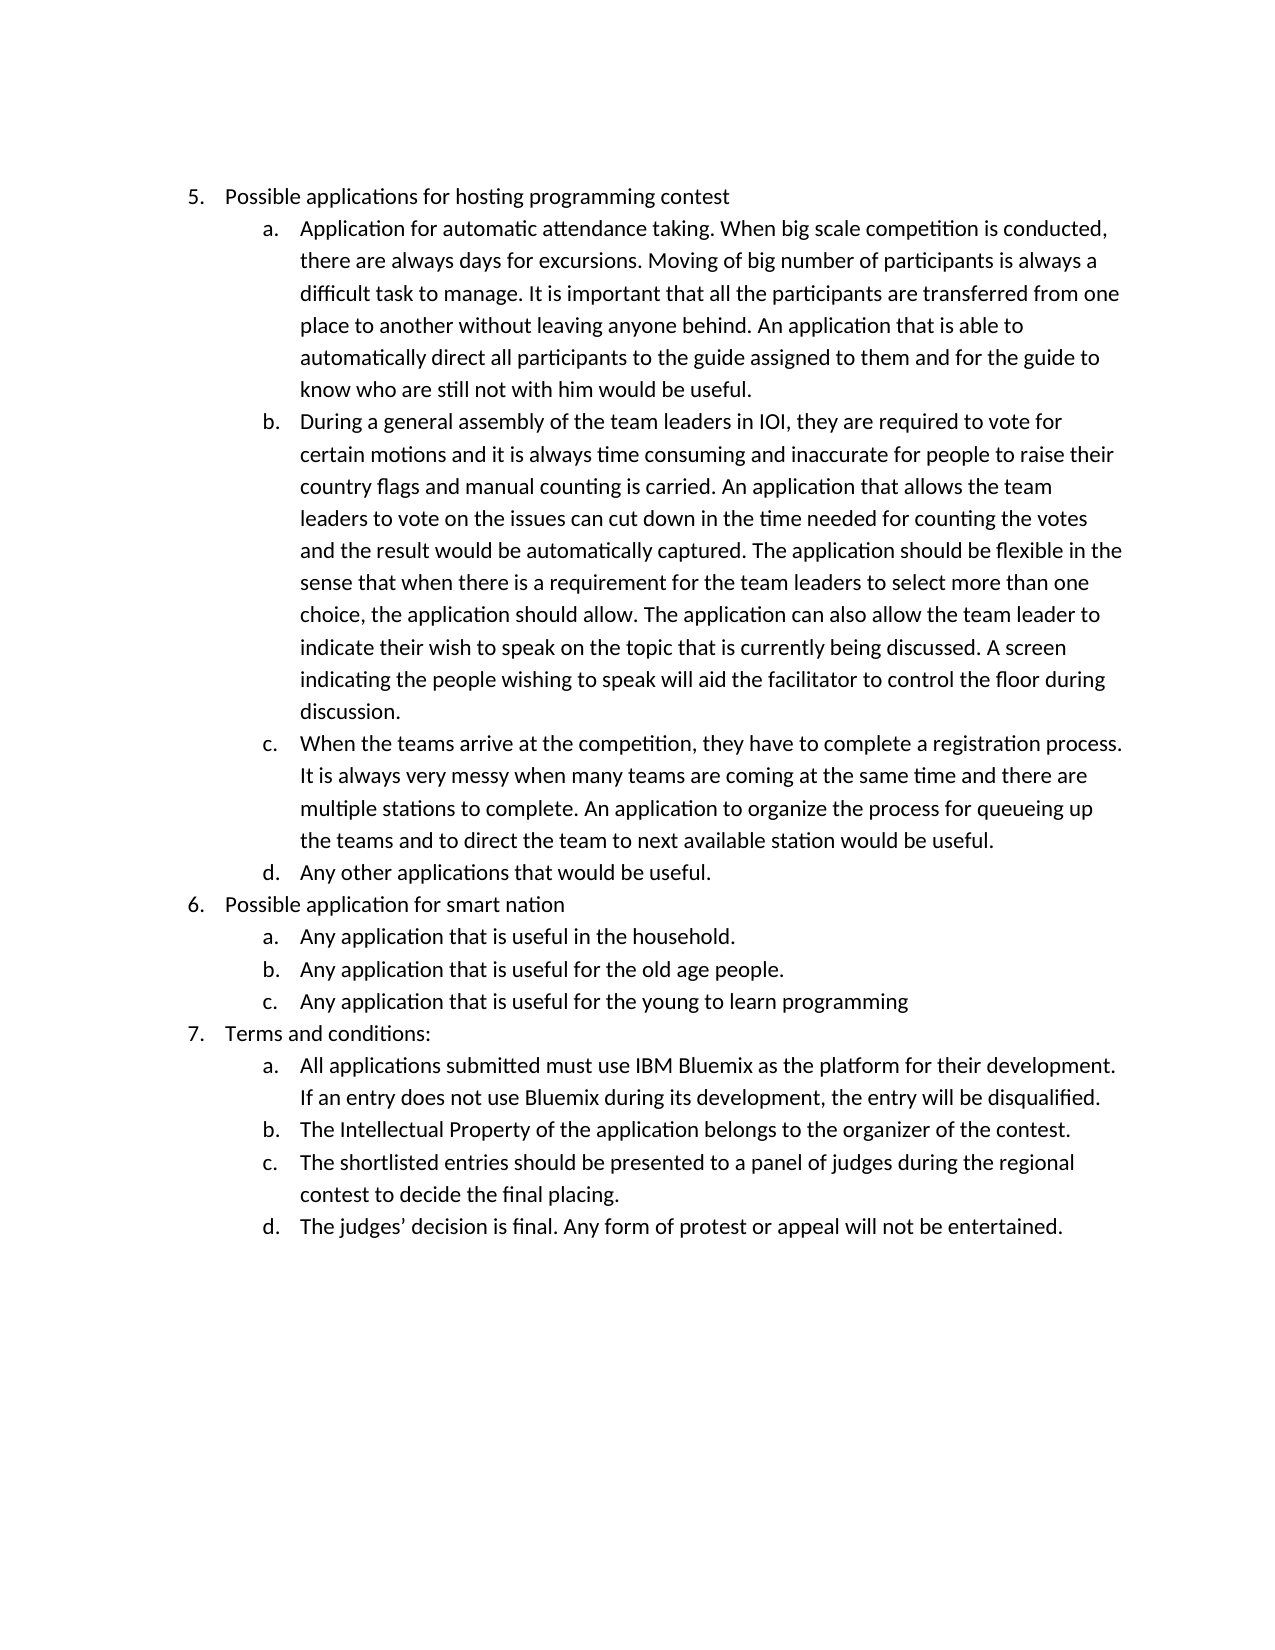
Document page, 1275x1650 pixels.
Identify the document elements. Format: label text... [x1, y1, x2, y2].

list All applications submitted must use IBM Bluemix as the platform for their development. If an entry does not use Bluemix during its development, the entry will be disqualified. [262, 1051, 1125, 1111]
list Any application that is useful for the young to learn programming [262, 987, 1125, 1015]
list Any other applications that would be useful. [262, 858, 1125, 886]
list When the teams arrive at the competition, they have to complete a registration process. It is always very messy when many teams are coming at the same time and there are multiple stations to complete. An application to organize the process for queueing up the teams and to direct the team to next available station would be useful. [262, 729, 1125, 854]
list The judges’ decision is final. Any form of protest or appeal will not be entertained. [262, 1212, 1125, 1240]
list During a general assembly of the team leaders in IOI, they are required to vote for certain motions and it is always time consuming and inaccurate for people to raise their country flags and manual counting is carried. An application that allows the team leaders to vote on the issues can cut down in the time needed for counting the votes and the result would be automatically captured. The application should be flexible in the sense that when there is a requirement for the team leaders to select more than one choice, the application should allow. The application can also allow the team leader to indicate their wish to speak on the topic that is currently being discussed. A screen indicating the people wishing to speak will aid the facilitator to control the floor during discussion. [262, 407, 1125, 725]
list Any application that is useful for the old age people. [262, 955, 1125, 983]
list Any application that is useful in the household. [262, 922, 1125, 951]
list Possible application for smart nation [187, 890, 1125, 918]
list Terms and conditions: [187, 1019, 1125, 1047]
list The Intellectual Property of the application belongs to the organizer of the contest. [262, 1116, 1125, 1144]
list Application for automatic attendance taking. When big scale competition is conducted, there are always days for excursions. Moving of big number of participants is always a difficult task to manage. It is important that all the participants are transferred from one place to another without leaving anyone behind. An application that is able to automatically direct all participants to the guide assigned to them and for the guide to know who are still not with him would be useful. [262, 214, 1125, 403]
list Possible applications for hosting programming contest [187, 182, 1125, 210]
list The shortlisted entries should be presented to a panel of judges during the regional contest to decide the final placing. [262, 1148, 1125, 1208]
